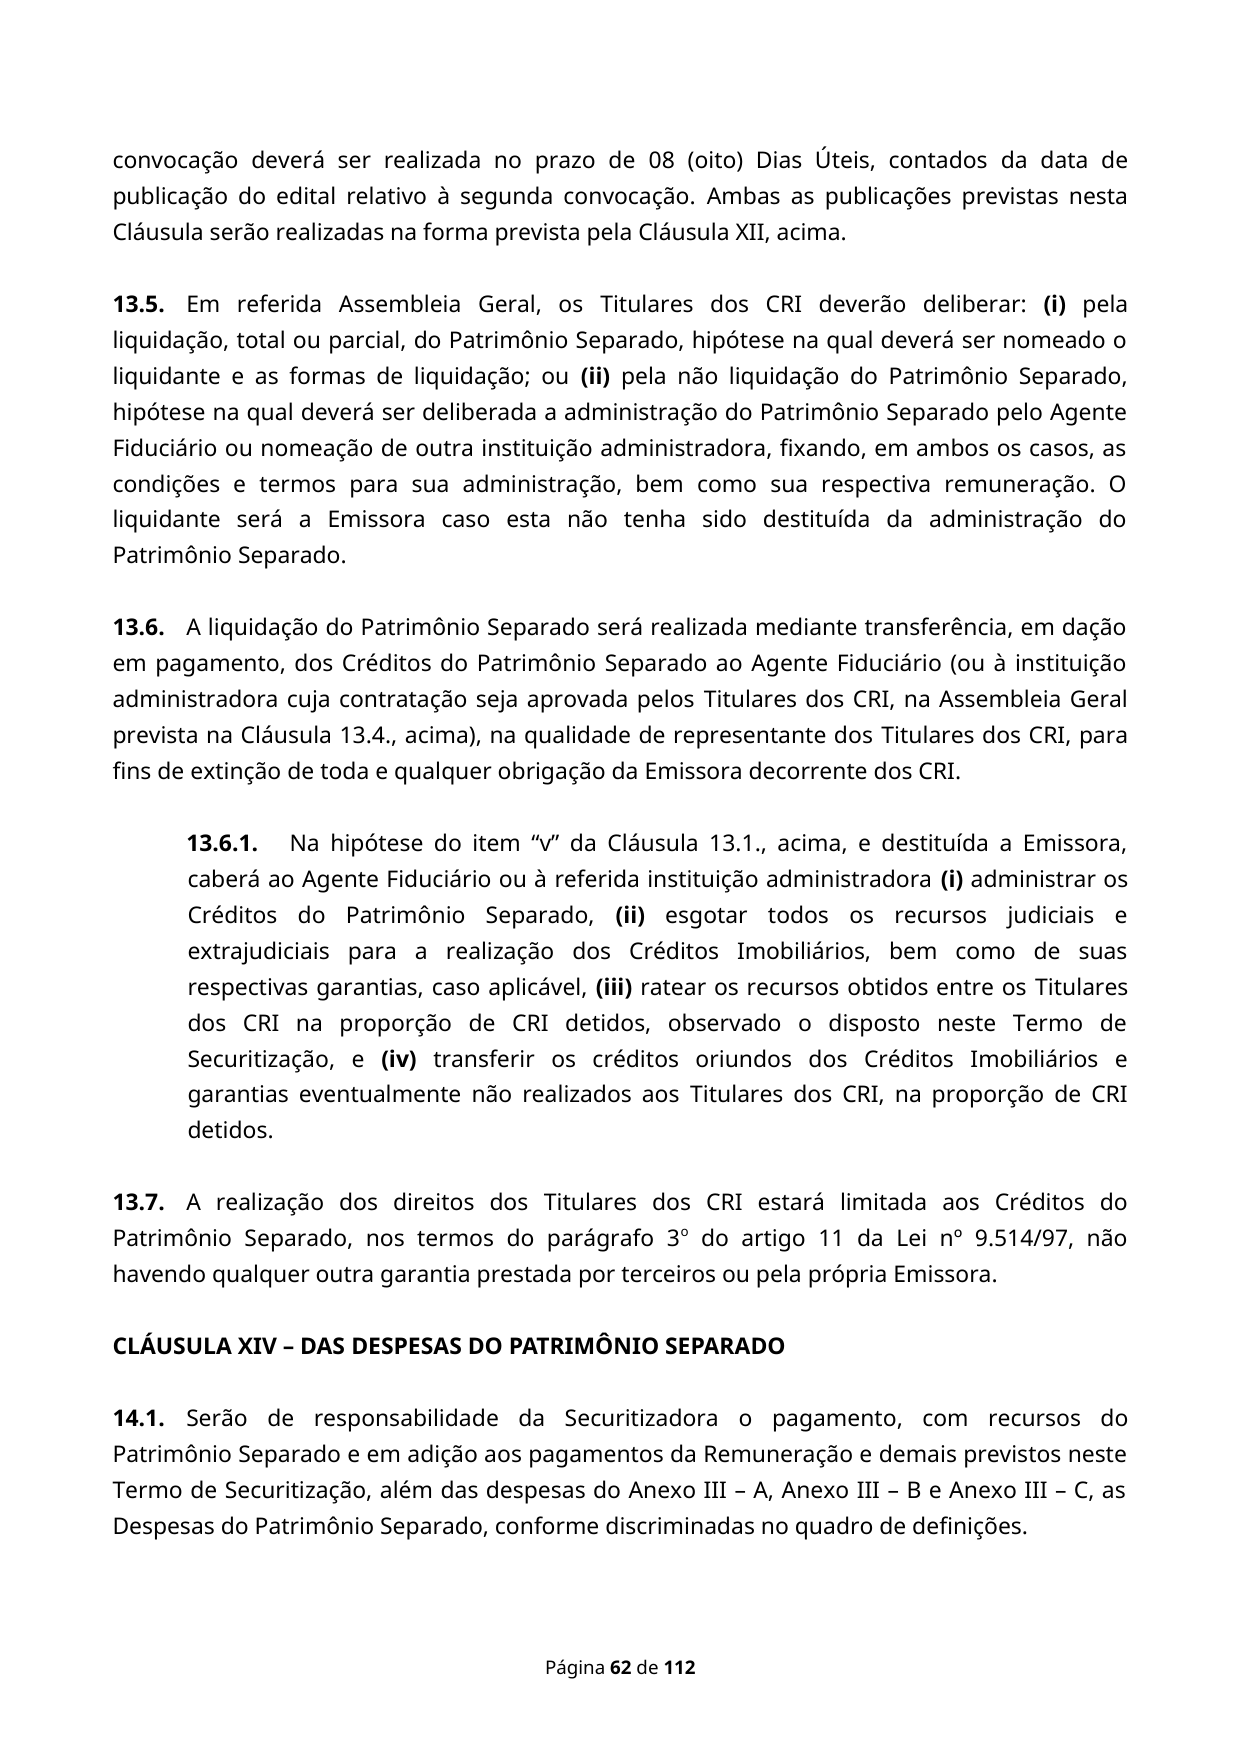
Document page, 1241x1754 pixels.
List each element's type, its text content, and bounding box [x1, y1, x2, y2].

list A realização dos direitos dos Titulares dos CRI estará limitada aos Créditos do Patrimônio Separado, nos termos do parágrafo 3o do artigo 11 da Lei nº 9.514/97, não havendo qualquer outra garantia prestada por terceiros ou pela própria Emissora. [112, 1186, 1128, 1289]
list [112, 144, 1128, 247]
list Serão de responsabilidade da Securitizadora o pagamento, com recursos do Patrimônio Separado e em adição aos pagamentos da Remuneração e demais previstos neste Termo de Securitização, além das despesas do Anexo III – A, Anexo III – B e Anexo III – C, as Despesas do Patrimônio Separado, conforme discriminadas no quadro de definições. [112, 1402, 1128, 1541]
list Na hipótese do item “v” da Cláusula 13.1., acima, e destituída a Emissora, caberá ao Agente Fiduciário ou à referida instituição administradora (i) administrar os Créditos do Patrimônio Separado, (ii) esgotar todos os recursos judiciais e extrajudiciais para a realização dos Créditos Imobiliários, bem como de suas respectivas garantias, caso aplicável, (iii) ratear os recursos obtidos entre os Titulares dos CRI na proporção de CRI detidos, observado o disposto neste Termo de Securitização, e (iv) transferir os créditos oriundos dos Créditos Imobiliários e garantias eventualmente não realizados aos Titulares dos CRI, na proporção de CRI detidos. [186, 827, 1128, 1146]
list A liquidação do Patrimônio Separado será realizada mediante transferência, em dação em pagamento, dos Créditos do Patrimônio Separado ao Agente Fiduciário (ou à instituição administradora cuja contratação seja aprovada pelos Titulares dos CRI, na Assembleia Geral prevista na Cláusula 13.4., acima), na qualidade de representante dos Titulares dos CRI, para fins de extinção de toda e qualquer obrigação da Emissora decorrente dos CRI. [112, 611, 1128, 786]
subtitle CLÁUSULA XIV – DAS DESPESAS DO PATRIMÔNIO SEPARADO [112, 1330, 1128, 1361]
list Em referida Assembleia Geral, os Titulares dos CRI deverão deliberar: (i) pela liquidação, total ou parcial, do Patrimônio Separado, hipótese na qual deverá ser nomeado o liquidante e as formas de liquidação; ou (ii) pela não liquidação do Patrimônio Separado, hipótese na qual deverá ser deliberada a administração do Patrimônio Separado pelo Agente Fiduciário ou nomeação de outra instituição administradora, fixando, em ambos os casos, as condições e termos para sua administração, bem como sua respectiva remuneração. O liquidante será a Emissora caso esta não tenha sido destituída da administração do Patrimônio Separado. [112, 288, 1128, 571]
